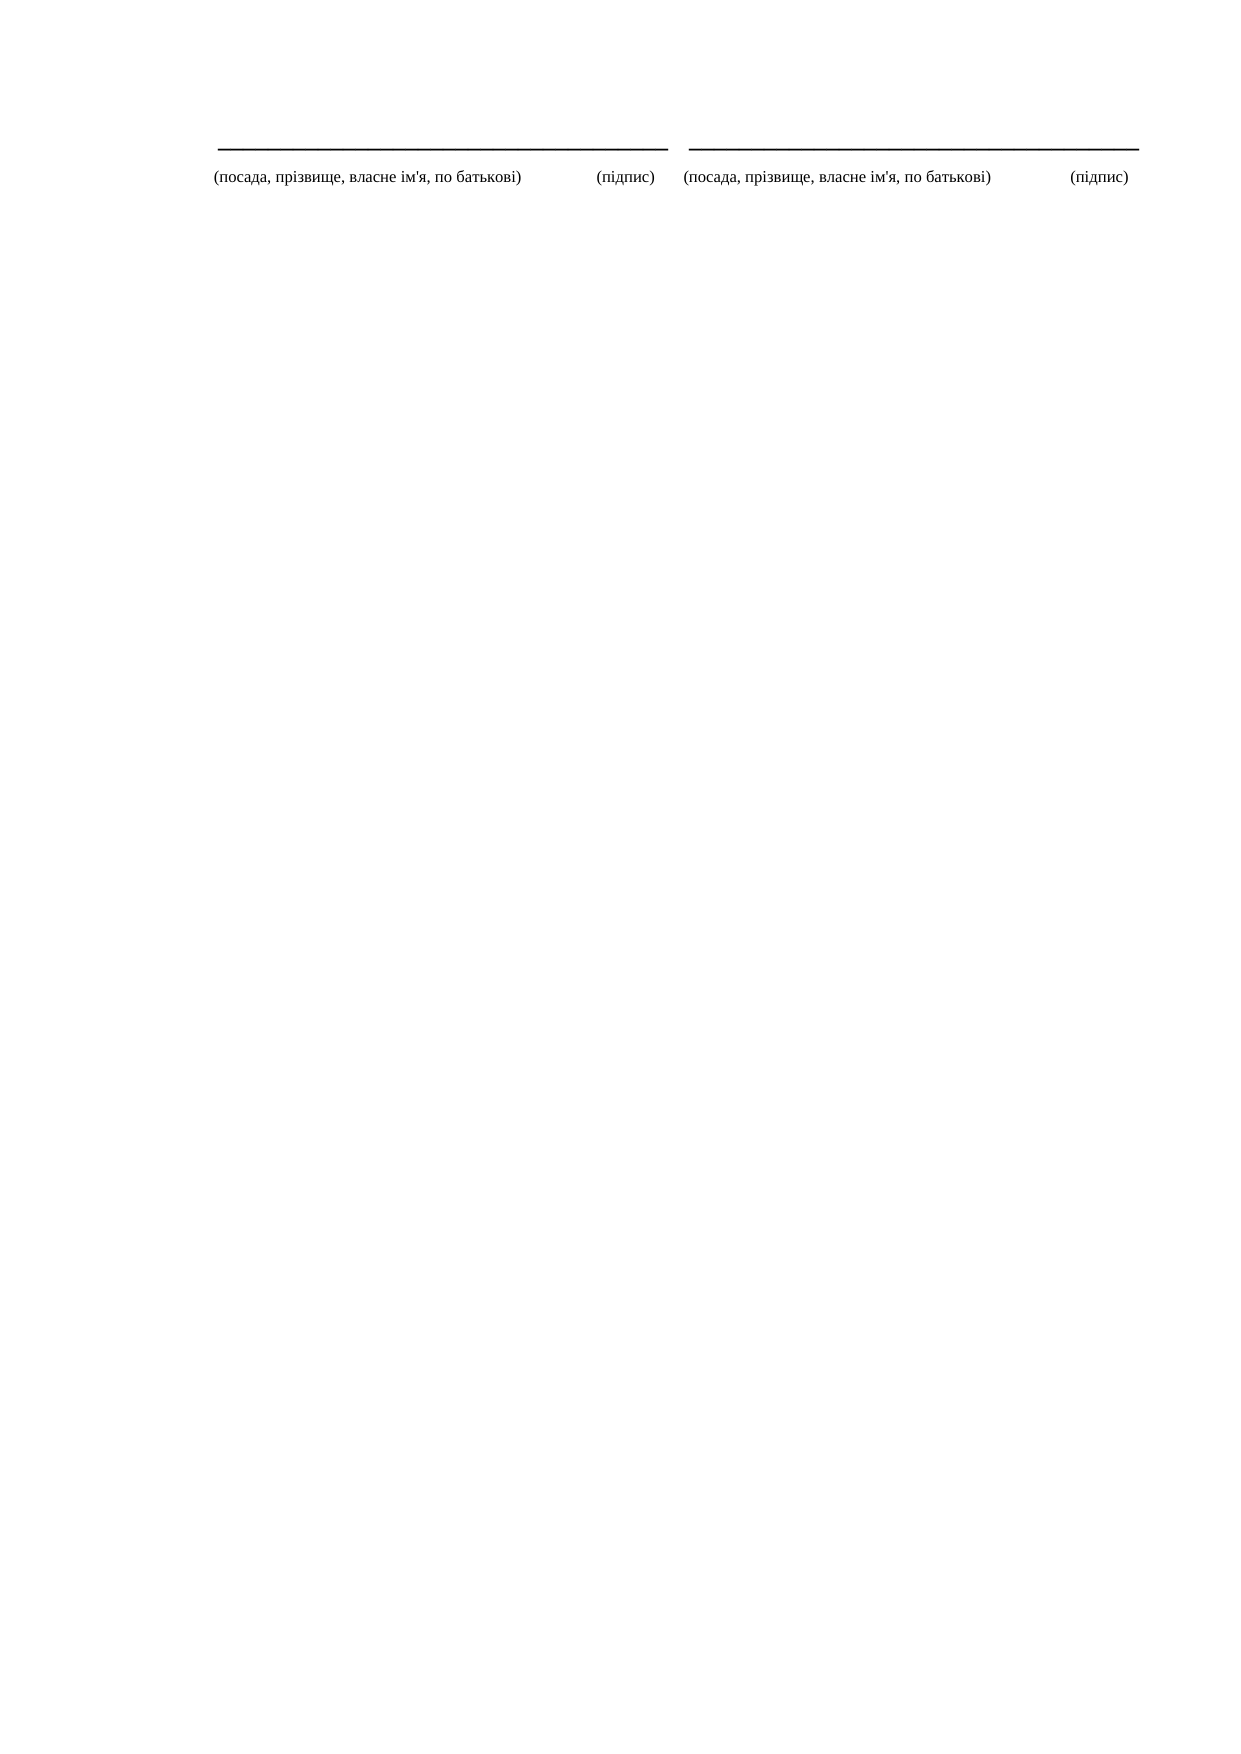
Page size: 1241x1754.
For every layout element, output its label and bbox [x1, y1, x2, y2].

table_header [678, 118, 1150, 204]
table_header [208, 118, 678, 204]
